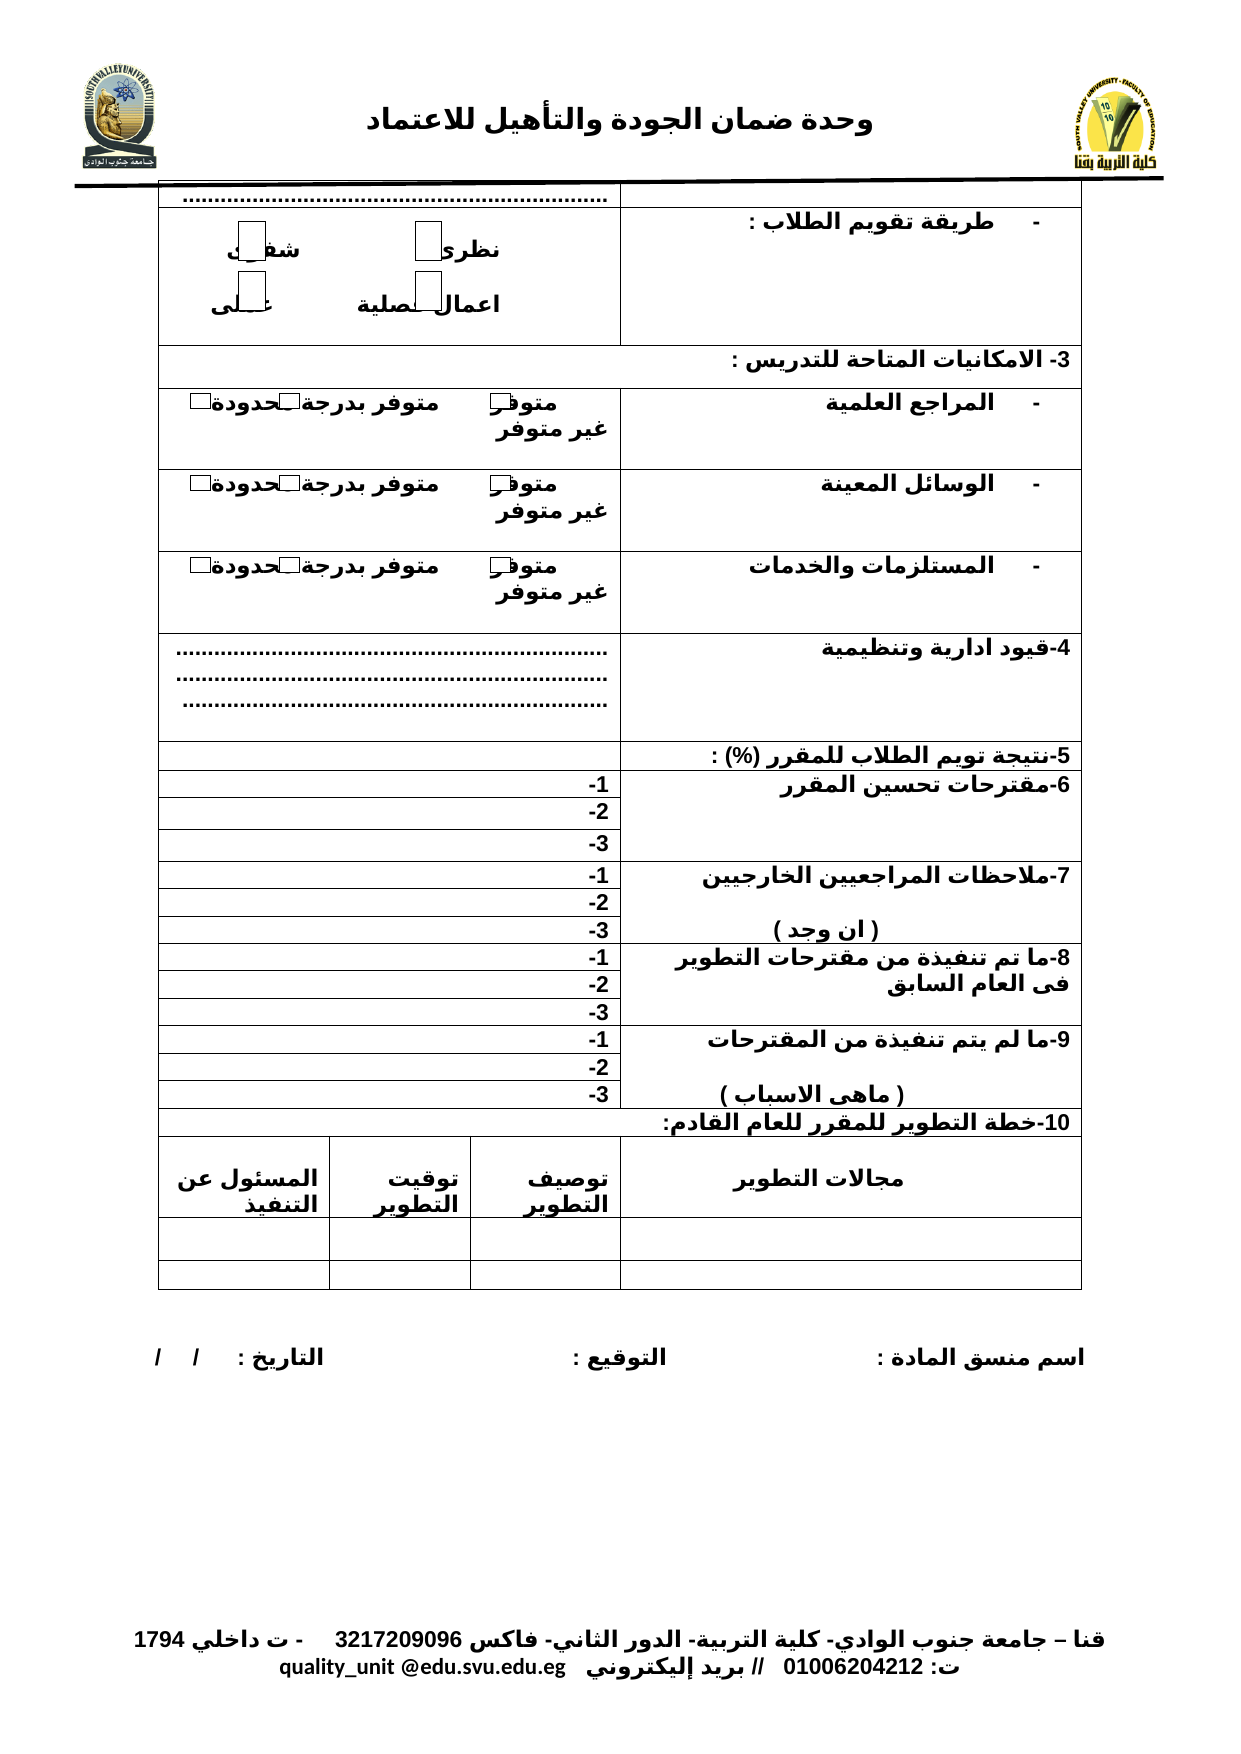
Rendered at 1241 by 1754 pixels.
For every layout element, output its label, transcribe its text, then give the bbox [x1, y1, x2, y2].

table_cell توصيف التطوير [471, 1137, 620, 1217]
table_cell 1- [159, 944, 620, 970]
table_cell 9-ما لم يتم تنفيذة من المقترحات ( ماهى الاسباب ) [621, 1026, 1081, 1107]
table_cell 3- [159, 830, 620, 861]
table_cell 3- [159, 917, 620, 943]
table_cell [159, 1218, 329, 1260]
table_cell [330, 1261, 470, 1289]
table_cell 7-ملاحظات المراجعيين الخارجيين ( ان وجد ) [621, 862, 1081, 943]
table_cell [621, 1218, 1081, 1260]
table_cell 1- [159, 771, 620, 797]
text اسم منسق المادة : التوقيع : التاريخ : / / [75, 1343, 1165, 1370]
table_cell نظرى شفوى اعمال فصلية عملى [159, 208, 620, 345]
table_cell متوفر متوفر بدرجة محدودة غير متوفر [159, 470, 620, 551]
table_cell 2- [159, 971, 620, 998]
table_cell 2- [159, 1054, 620, 1080]
table_cell [330, 1218, 470, 1260]
table_cell 2- [159, 798, 620, 829]
table_cell 3- [159, 1081, 620, 1107]
table_cell الوسائل المعينة [621, 470, 1081, 551]
table_cell 8-ما تم تنفيذة من مقترحات التطوير فى العام السابق [621, 944, 1081, 1025]
table_cell [621, 1261, 1081, 1289]
table_cell [159, 742, 620, 770]
table_cell 6-مقترحات تحسين المقرر [621, 771, 1081, 861]
table_cell 5-نتيجة تويم الطلاب للمقرر (%) : [621, 742, 1081, 770]
table_cell ........................................................................................................................................ ................................................................... [159, 634, 620, 741]
table_cell اساليب التعليم والتعلم : [621, 181, 1081, 207]
table_cell 2- [159, 889, 620, 916]
picture [1070, 73, 1158, 174]
table_cell 10-خطة التطوير للمقرر للعام القادم: [159, 1109, 1081, 1136]
table_cell 3- الامكانيات المتاحة للتدريس : [159, 346, 1081, 387]
table_cell 1- [159, 862, 620, 888]
table_cell [471, 1218, 620, 1260]
table_cell المسئول عن التنفيذ [159, 1137, 329, 1217]
table_cell متوفر متوفر بدرجة محدودة غير متوفر [159, 552, 620, 633]
table_cell [471, 1261, 620, 1289]
table_cell المستلزمات والخدمات [621, 552, 1081, 633]
table_cell متوفر متوفر بدرجة محدودة غير متوفر [159, 389, 620, 469]
table_cell [159, 1261, 329, 1289]
table_cell طريقة تقويم الطلاب : [621, 208, 1081, 345]
table_cell توقيت التطوير [330, 1137, 470, 1217]
table_cell مجالات التطوير [621, 1137, 1081, 1217]
table_cell 4-قيود ادارية وتنظيمية [621, 634, 1081, 741]
table_cell المراجع العلمية [621, 389, 1081, 469]
table_cell 3- [159, 999, 620, 1025]
table_cell 1- [159, 1026, 620, 1053]
